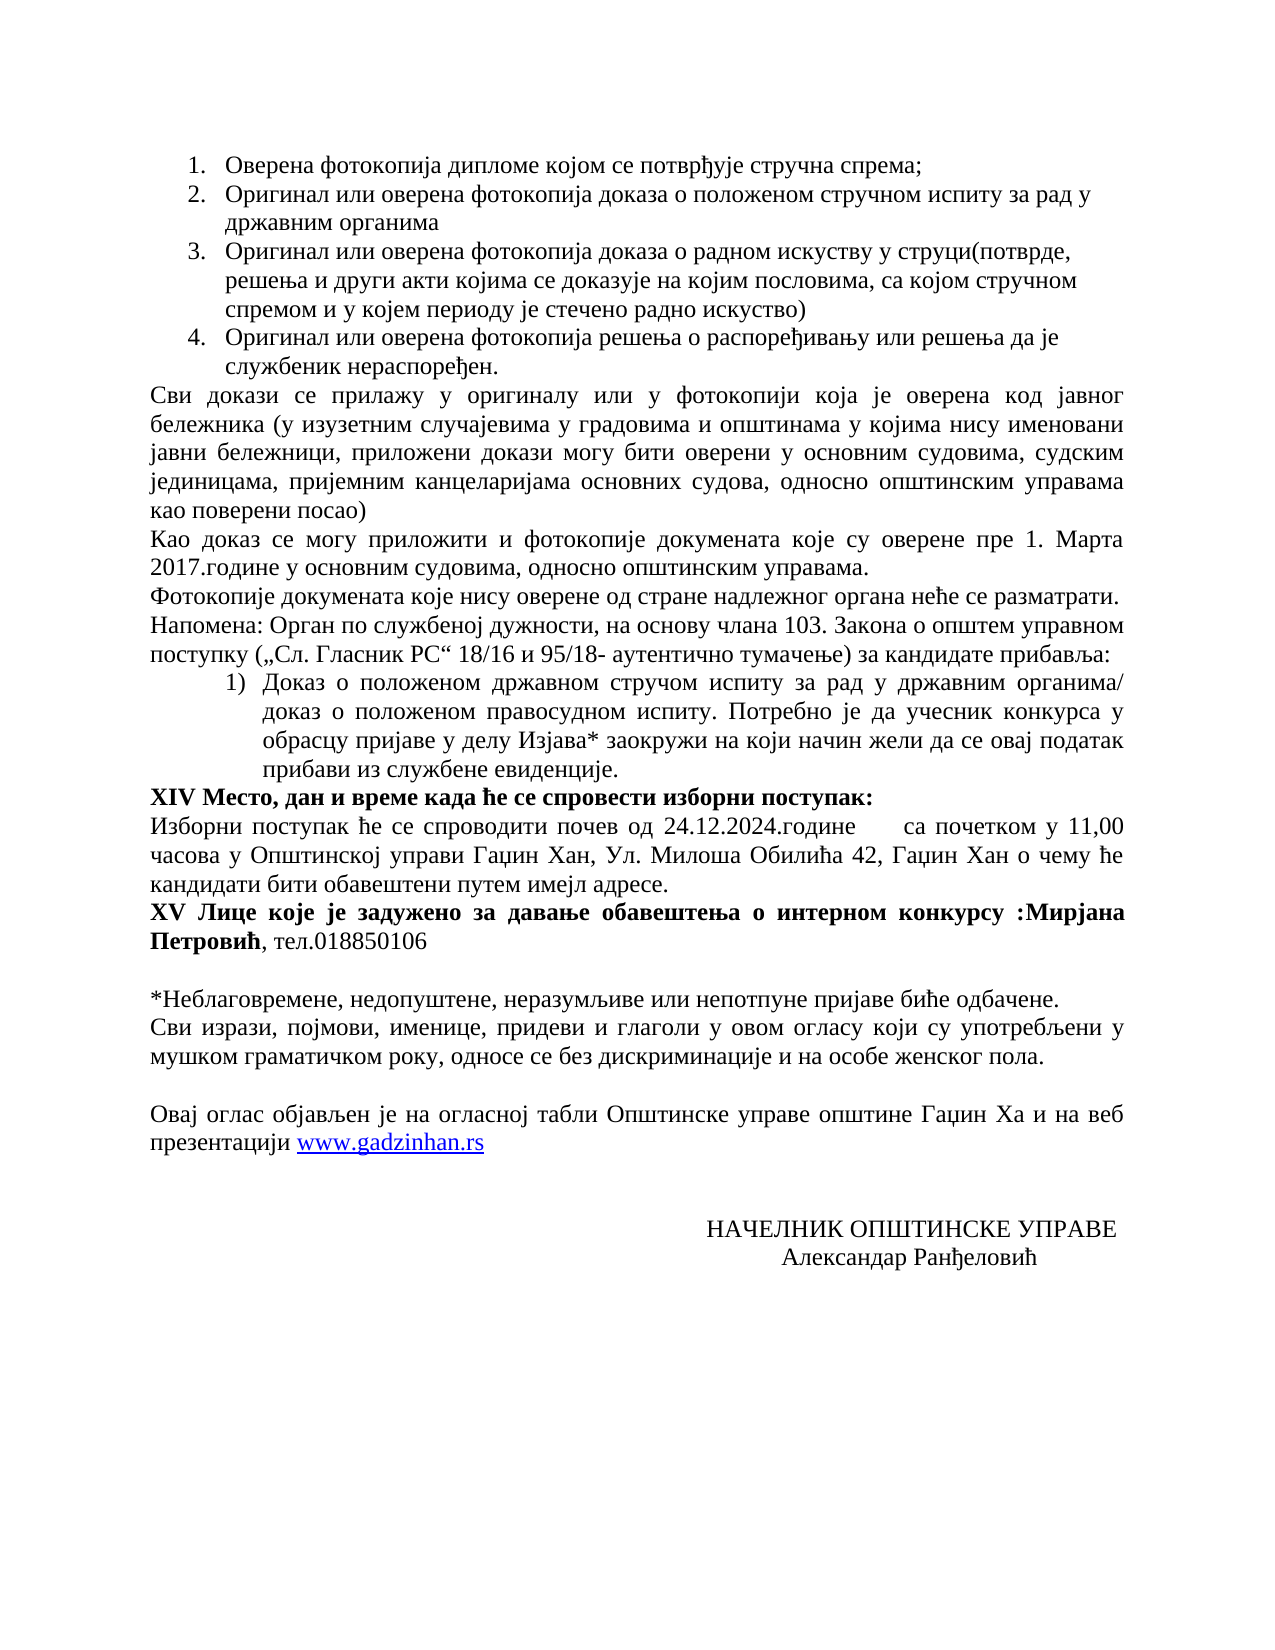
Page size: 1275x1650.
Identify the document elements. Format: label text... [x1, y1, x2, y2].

list Оригинал или оверена фотокопија доказа о радном искуству у струци(потврде, решења и други акти којима се доказује на којим пословима, са којом стручном спремом и у којем периоду је стечено радно искуство) [187, 236, 1125, 322]
text НАЧЕЛНИК ОПШТИНСКЕ УПРАВЕ [150, 1214, 1125, 1242]
text Александар Ранђеловић [150, 1242, 1125, 1271]
list Оригинал или оверена фотокопија доказа о положеном стручном испиту за рад у државним органима [187, 179, 1125, 236]
list Оверена фотокопија дипломе којом се потврђује стручна спрема; [187, 150, 1125, 179]
text Као доказ се могу приложити и фотокопије докумената које су оверене пре 1. Марта 2017.године у основним судовима, односно општинским управама. [150, 524, 1125, 581]
list Доказ о положеном државном стручом испиту за рад у државним органима/ доказ о положеном правосудном испиту. Потребно је да учесник конкурса у обрасцу пријаве у делу Изјава* заокружи на који начин жели да се овај податак прибави из службене евиденције. [225, 667, 1125, 782]
text Сви изрази, појмови, именице, придеви и глаголи у овом огласу који су употребљени у мушком граматичком року, односе се без дискриминације и на особе женског пола. [150, 1012, 1125, 1070]
text XV Лице које је задужено за давање обавештења о интерном конкурсу :Мирјана Петровић, тел.018850106 [150, 897, 1125, 955]
text Напомена: Орган по службеној дужности, на основу члана 103. Закона о општем управном поступку („Сл. Гласник РС“ 18/16 и 95/18- аутентично тумачење) за кандидате прибавља: [150, 610, 1125, 667]
text *Неблаговремене, недопуштене, неразумљиве или непотпуне пријаве биће одбачене. [150, 984, 1125, 1012]
text Изборни поступак ће се спроводити почев од 24.12.2024.године са почетком у 11,00 часова у Општинској управи Гаџин Хан, Ул. Милоша Обилића 42, Гаџин Хан о чему ће кандидати бити обавештени путем имејл адресе. [150, 811, 1125, 897]
text XIV Место, дан и време када ће се спровести изборни поступак: [150, 782, 1125, 811]
list Оригинал или оверена фотокопија решења о распоређивању или решења да је службеник нераспоређен. [187, 322, 1125, 380]
text Фотокопије докумената које нису оверене од стране надлежног органа неће се разматрати. [150, 581, 1125, 610]
text Сви докази се прилажу у оригиналу или у фотокопији која је оверена код јавног бележника (у изузетним случајевима у градовима и општинама у којима нису именовани јавни бележници, приложени докази могу бити оверени у основним судовима, судским јединицама, пријемним канцеларијама основних судова, односно општинским управама као поверени посао) [150, 380, 1125, 524]
text Овај оглас објављен је на огласној табли Општинске управе општине Гаџин Ха и на веб презентацији www.gadzinhan.rs [150, 1099, 1125, 1156]
